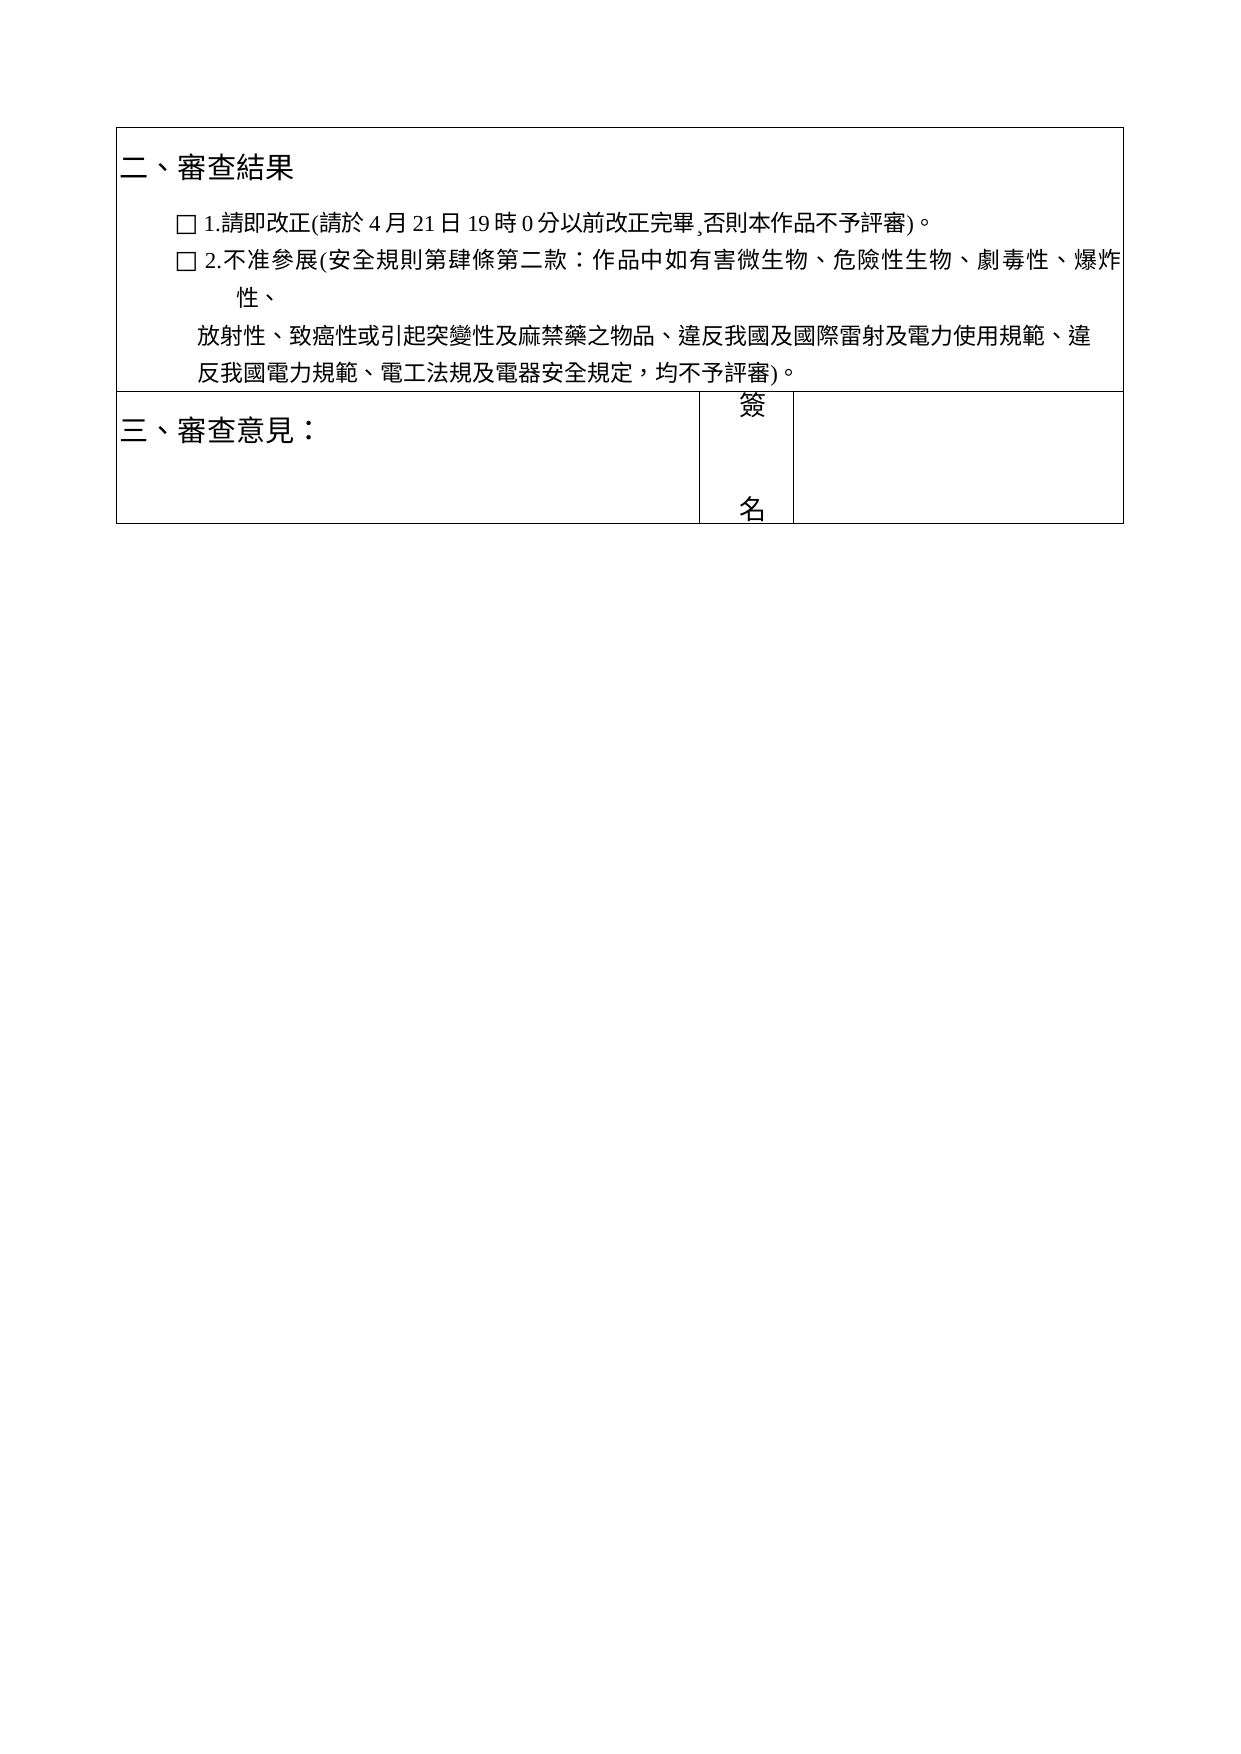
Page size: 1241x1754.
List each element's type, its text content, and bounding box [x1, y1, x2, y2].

table_cell [794, 392, 1123, 522]
table_cell 簽名 審查委員 [700, 392, 793, 522]
table_cell 二、審查結果 □ 1.請即改正(請於4月21日19時0分以前改正完畢¸否則本作品不予評審)。 □ 2.不准參展(安全規則第肆條第二款：作品中如有害微生物、危險性生物、劇毒性、爆炸性、 放射性、致癌性或引起突變性及麻禁藥之物品、違反我國及國際雷射及電力使用規範、違 反我國電力規範、電工法規及電器安全規定，均不予評審)。 [117, 128, 1123, 391]
table_cell 三、審查意見： [117, 392, 699, 522]
